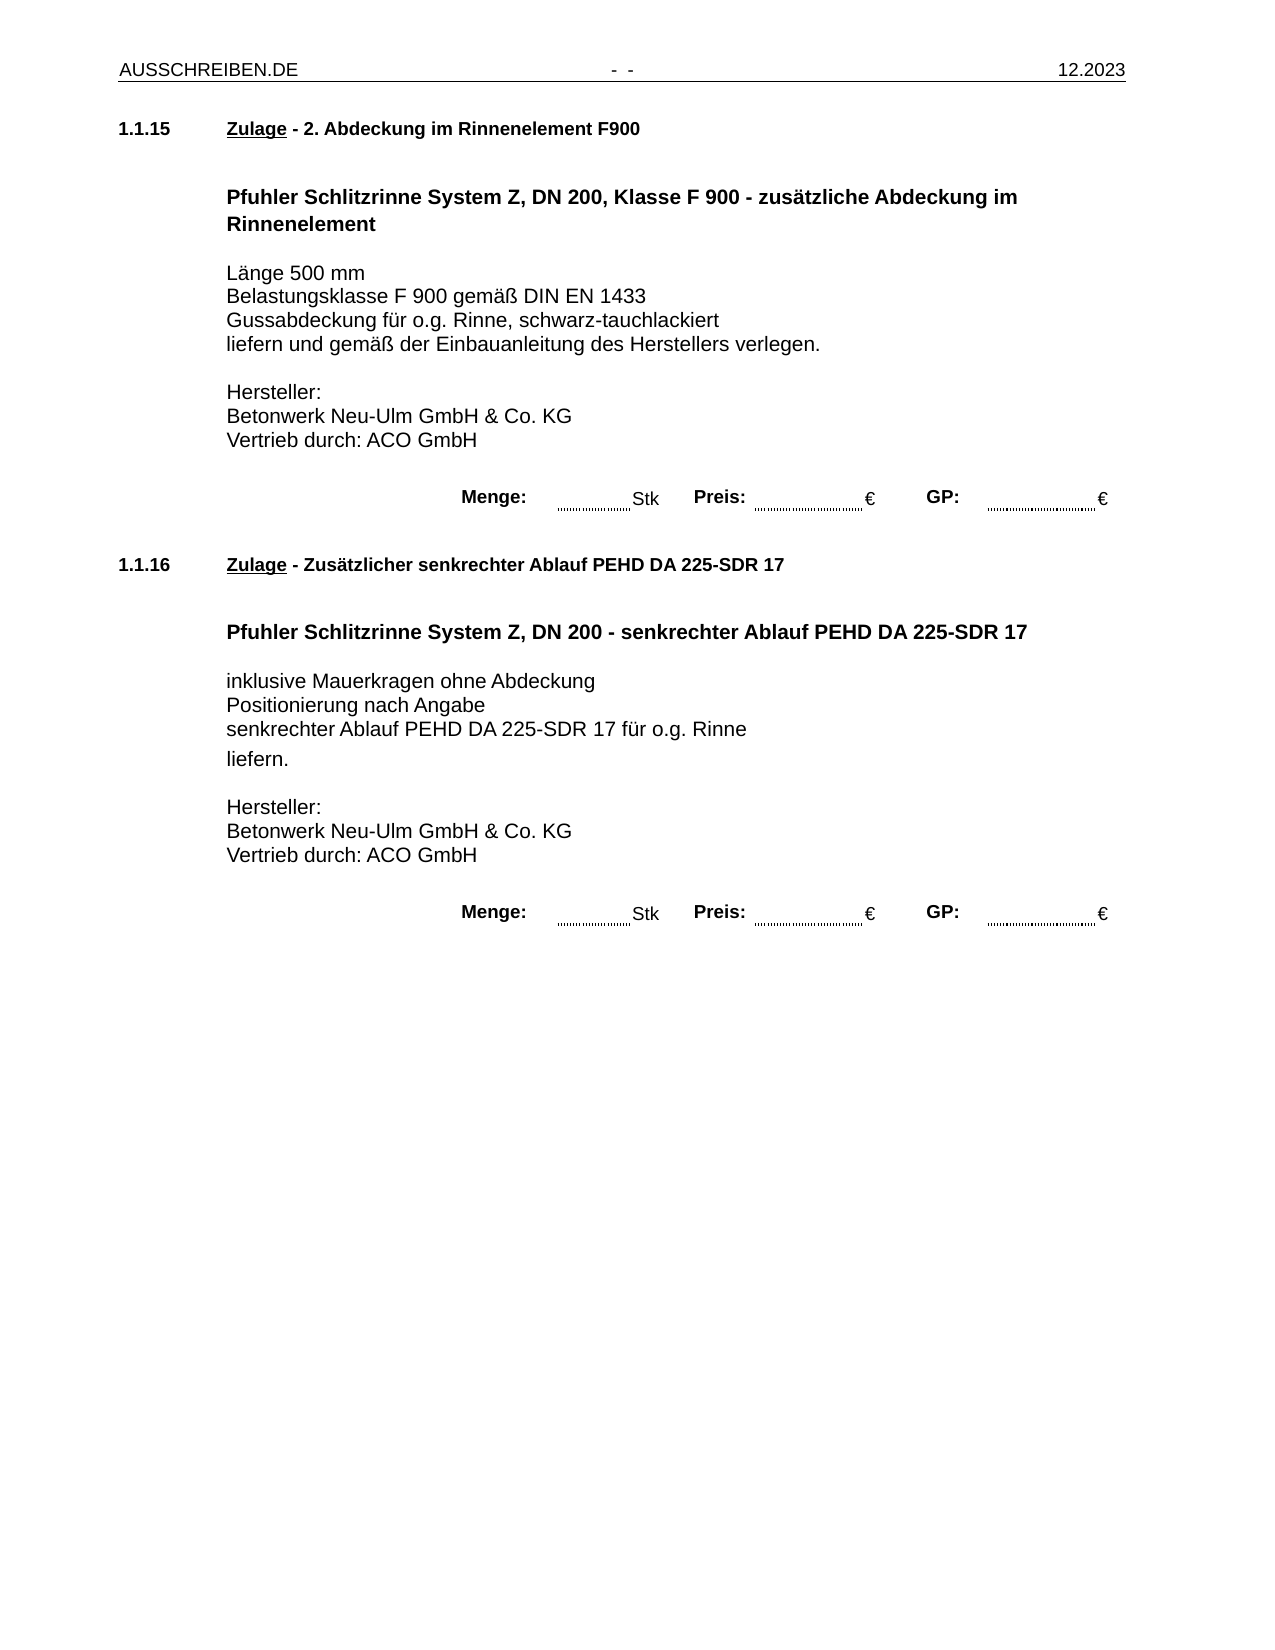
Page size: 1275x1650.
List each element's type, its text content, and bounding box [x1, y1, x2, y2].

text liefern und gemäß der Einbauanleitung des Herstellers verlegen. [226, 332, 1157, 356]
table_header [692, 476, 863, 532]
table_header Stk [631, 891, 692, 947]
text Länge 500 mm [226, 260, 1157, 284]
table_header [692, 891, 863, 947]
text inklusive Mauerkragen ohne Abdeckung Positionierung nach Angabe [226, 668, 1157, 716]
table_header Stk [631, 476, 692, 532]
table_header [459, 476, 631, 532]
table_header [924, 891, 1096, 947]
table_header [459, 891, 631, 947]
text 1.1.15 Zulage - 2. Abdeckung im Rinnenelement F900 [118, 118, 1157, 140]
table_header € [1096, 891, 1157, 947]
text Belastungsklasse F 900 gemäß DIN EN 1433 [226, 284, 1157, 308]
text liefern. [226, 747, 1157, 771]
text Hersteller: Betonwerk Neu-Ulm GmbH & Co. KG Vertrieb durch: ACO GmbH [226, 795, 1157, 867]
table_header [924, 476, 1096, 532]
text Pfuhler Schlitzrinne System Z, DN 200 - senkrechter Ablauf PEHD DA 225-SDR 17 [226, 620, 1157, 644]
text senkrechter Ablauf PEHD DA 225-SDR 17 für o.g. Rinne [226, 716, 1157, 740]
table_header € [1096, 476, 1157, 532]
table_header € [864, 891, 924, 947]
text Gussabdeckung für o.g. Rinne, schwarz-tauchlackiert [226, 308, 1157, 332]
text Hersteller: Betonwerk Neu-Ulm GmbH & Co. KG Vertrieb durch: ACO GmbH [226, 380, 1157, 452]
text Pfuhler Schlitzrinne System Z, DN 200, Klasse F 900 - zusätzliche Abdeckung im Rinnenelement [226, 184, 1157, 236]
table_header € [864, 476, 924, 532]
text 1.1.16 Zulage - Zusätzlicher senkrechter Ablauf PEHD DA 225-SDR 17 [118, 554, 1157, 575]
